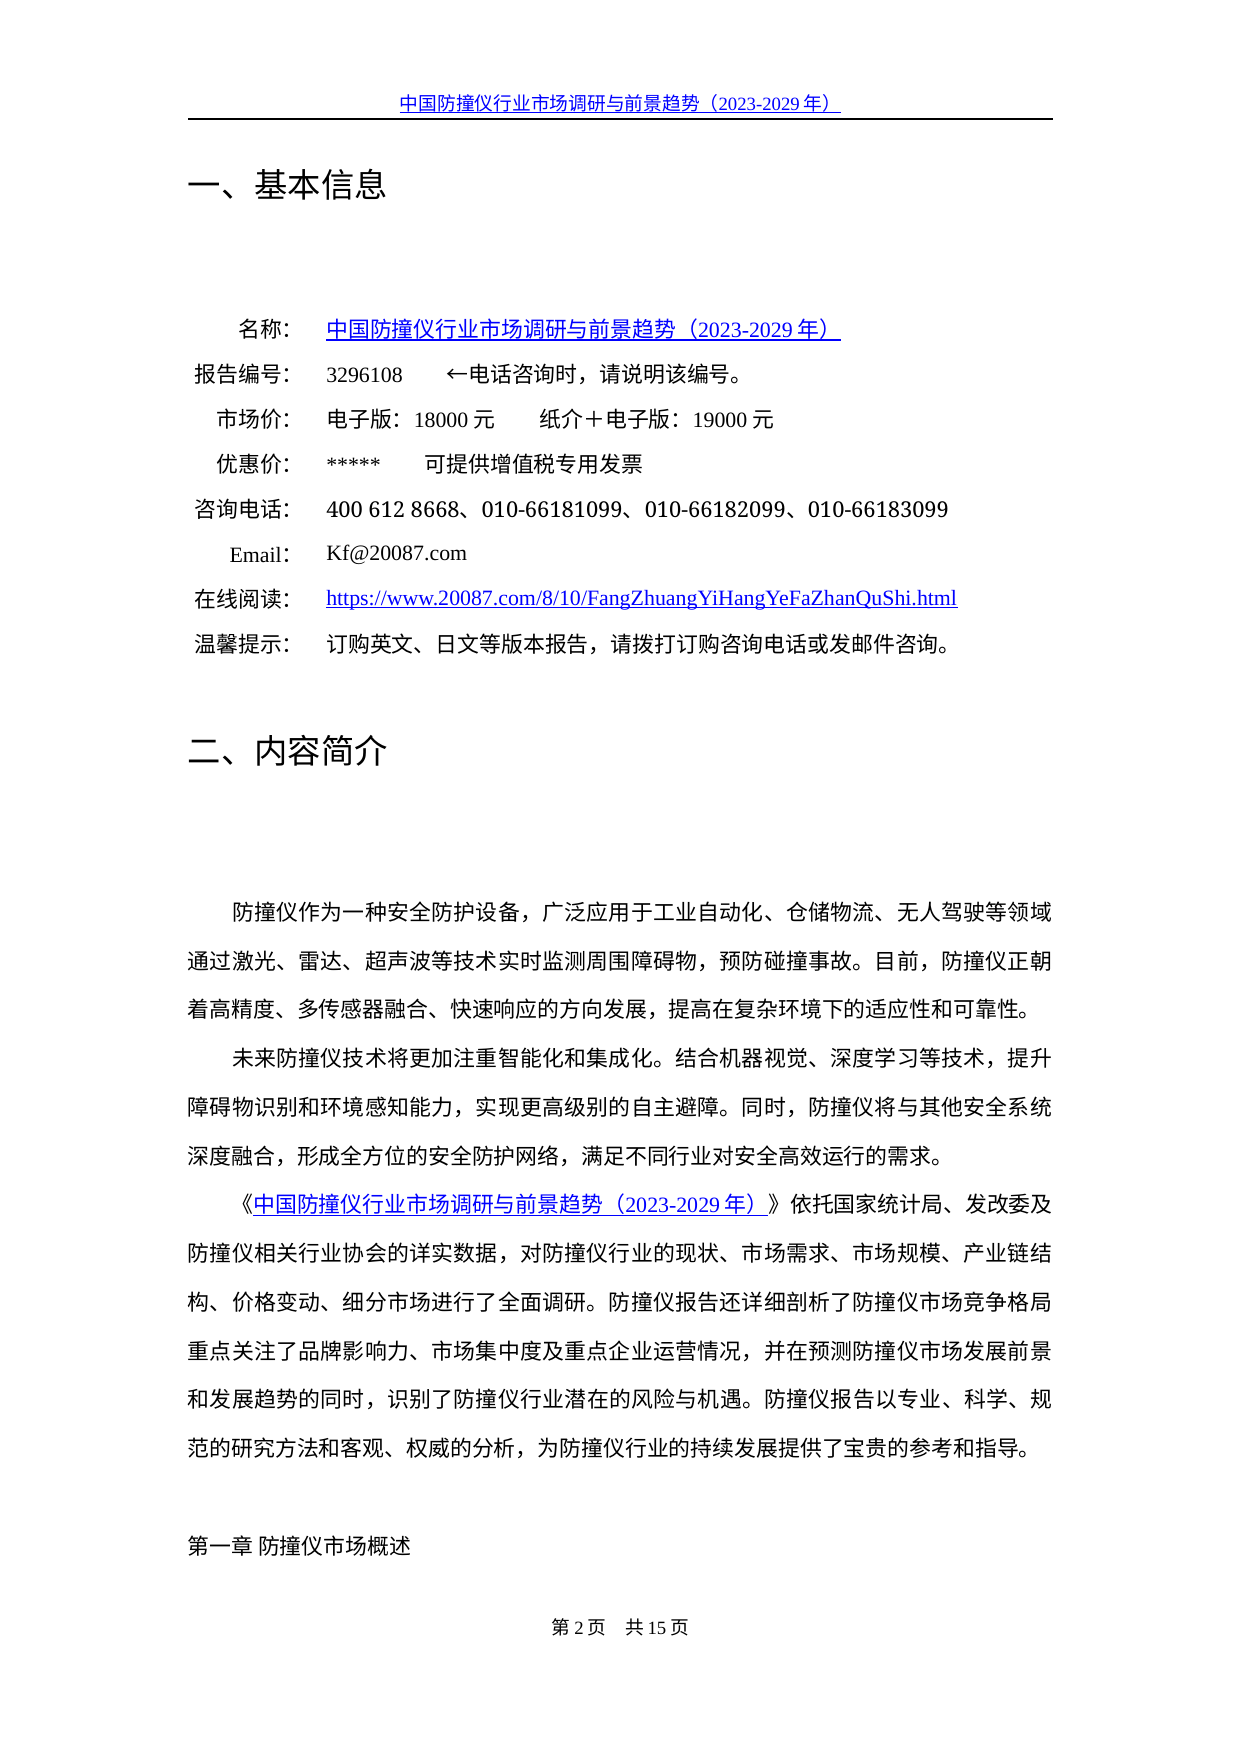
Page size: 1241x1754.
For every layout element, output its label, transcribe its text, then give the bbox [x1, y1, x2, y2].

table_cell ***** 可提供增值税专用发票 [315, 447, 1073, 492]
table_header 名称： [167, 312, 315, 357]
title 二、内容简介 [187, 717, 1053, 782]
table_cell 市场价： [167, 402, 315, 447]
table_cell 订购英文、日文等版本报告，请拨打订购咨询电话或发邮件咨询。 [315, 627, 1073, 672]
title 一、基本信息 [187, 150, 1053, 215]
table_cell 400 612 8668、010-66181099、010-66182099、010-66183099 [315, 492, 1073, 537]
table_cell 在线阅读： [167, 582, 315, 627]
table_cell 优惠价： [167, 447, 315, 492]
table_cell Email： [167, 537, 315, 582]
table_cell 咨询电话： [167, 492, 315, 537]
table_header 中国防撞仪行业市场调研与前景趋势（2023-2029年） [315, 312, 1073, 357]
table_cell 电子版：18000 元 纸介＋电子版：19000 元 [315, 402, 1073, 447]
table_cell 报告编号： [167, 357, 315, 402]
table_cell Kf@20087.com [315, 537, 1073, 582]
table_cell [315, 582, 1073, 627]
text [187, 894, 1053, 1561]
table_cell 3296108 ←电话咨询时，请说明该编号。 [315, 357, 1073, 402]
table_cell 温馨提示： [167, 627, 315, 672]
